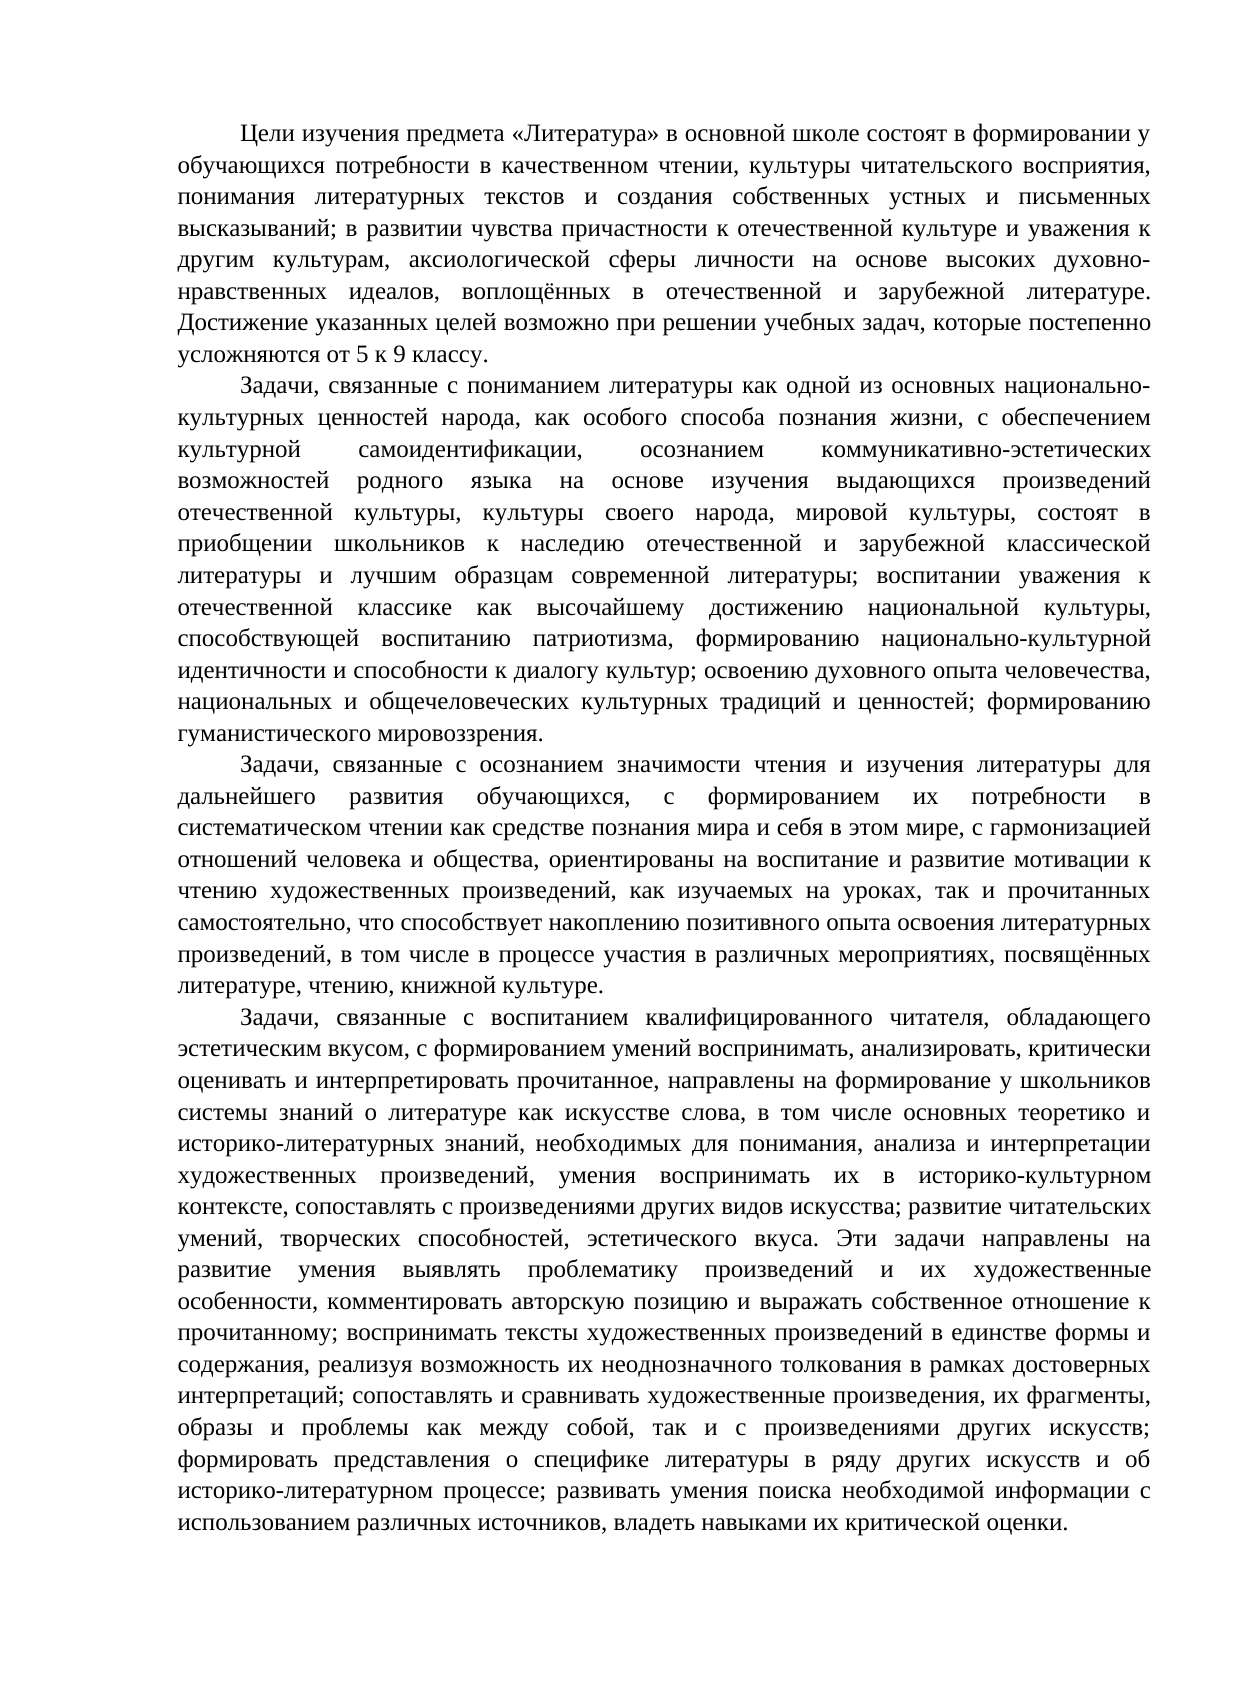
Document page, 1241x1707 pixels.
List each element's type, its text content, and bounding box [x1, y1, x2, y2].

text Цели изучения предмета «Литература» в основной школе состоят в формировании у обучающихся потребности в качественном чтении, культуры читательского восприятия, понимания литературных текстов и создания собственных устных и письменных высказываний; в развитии чувства причастности к отечественной культуре и уважения к другим культурам, аксиологической сферы личности на основе высоких духовно-нравственных идеалов, воплощённых в отечественной и зарубежной литературе. Достижение указанных целей возможно при решении учебных задач, которые постепенно усложняются от 5 к 9 классу. [177, 118, 1152, 368]
text Задачи, связанные с воспитанием квалифицированного читателя, обладающего эстетическим вкусом, с формированием умений воспринимать, анализировать, критически оценивать и интерпретировать прочитанное, направлены на формирование у школьников системы знаний о литературе как искусстве слова, в том числе основных теоретико и историко-литературных знаний, необходимых для понимания, анализа и интерпретации художественных произведений, умения воспринимать их в историко-культурном контексте, сопоставлять с произведениями других видов искусства; развитие читательских умений, творческих способностей, эстетического вкуса. Эти задачи направлены на развитие умения выявлять проблематику произведений и их художественные особенности, комментировать авторскую позицию и выражать собственное отношение к прочитанному; воспринимать тексты художественных произведений в единстве формы и содержания, реализуя возможность их неоднозначного толкования в рамках достоверных интерпретаций; сопоставлять и сравнивать художественные произведения, их фрагменты, образы и проблемы как между собой, так и с произведениями других искусств; формировать представления о специфике литературы в ряду других искусств и об историко-литературном процессе; развивать умения поиска необходимой информации с использованием различных источников, владеть навыками их критической оценки. [177, 1002, 1152, 1536]
text Задачи, связанные с осознанием значимости чтения и изучения литературы для дальнейшего развития обучающихся, с формированием их потребности в систематическом чтении как средстве познания мира и себя в этом мире, с гармонизацией отношений человека и общества, ориентированы на воспитание и развитие мотивации к чтению художественных произведений, как изучаемых на уроках, так и прочитанных самостоятельно, что способствует накоплению позитивного опыта освоения литературных произведений, в том числе в процессе участия в различных мероприятиях, посвящённых литературе, чтению, книжной культуре. [177, 749, 1152, 999]
text Задачи, связанные с пониманием литературы как одной из основных национально-культурных ценностей народа, как особого способа познания жизни, с обеспечением культурной самоидентификации, осознанием коммуникативно-эстетических возможностей родного языка на основе изучения выдающихся произведений отечественной культуры, культуры своего народа, мировой культуры, состоят в приобщении школьников к наследию отечественной и зарубежной классической литературы и лучшим образцам современной литературы; воспитании уважения к отечественной классике как высочайшему достижению национальной культуры, способствующей воспитанию патриотизма, формированию национально-культурной идентичности и способности к диалогу культур; освоению духовного опыта человечества, национальных и общечеловеческих культурных традиций и ценностей; формированию гуманистического мировоззрения. [177, 371, 1152, 747]
